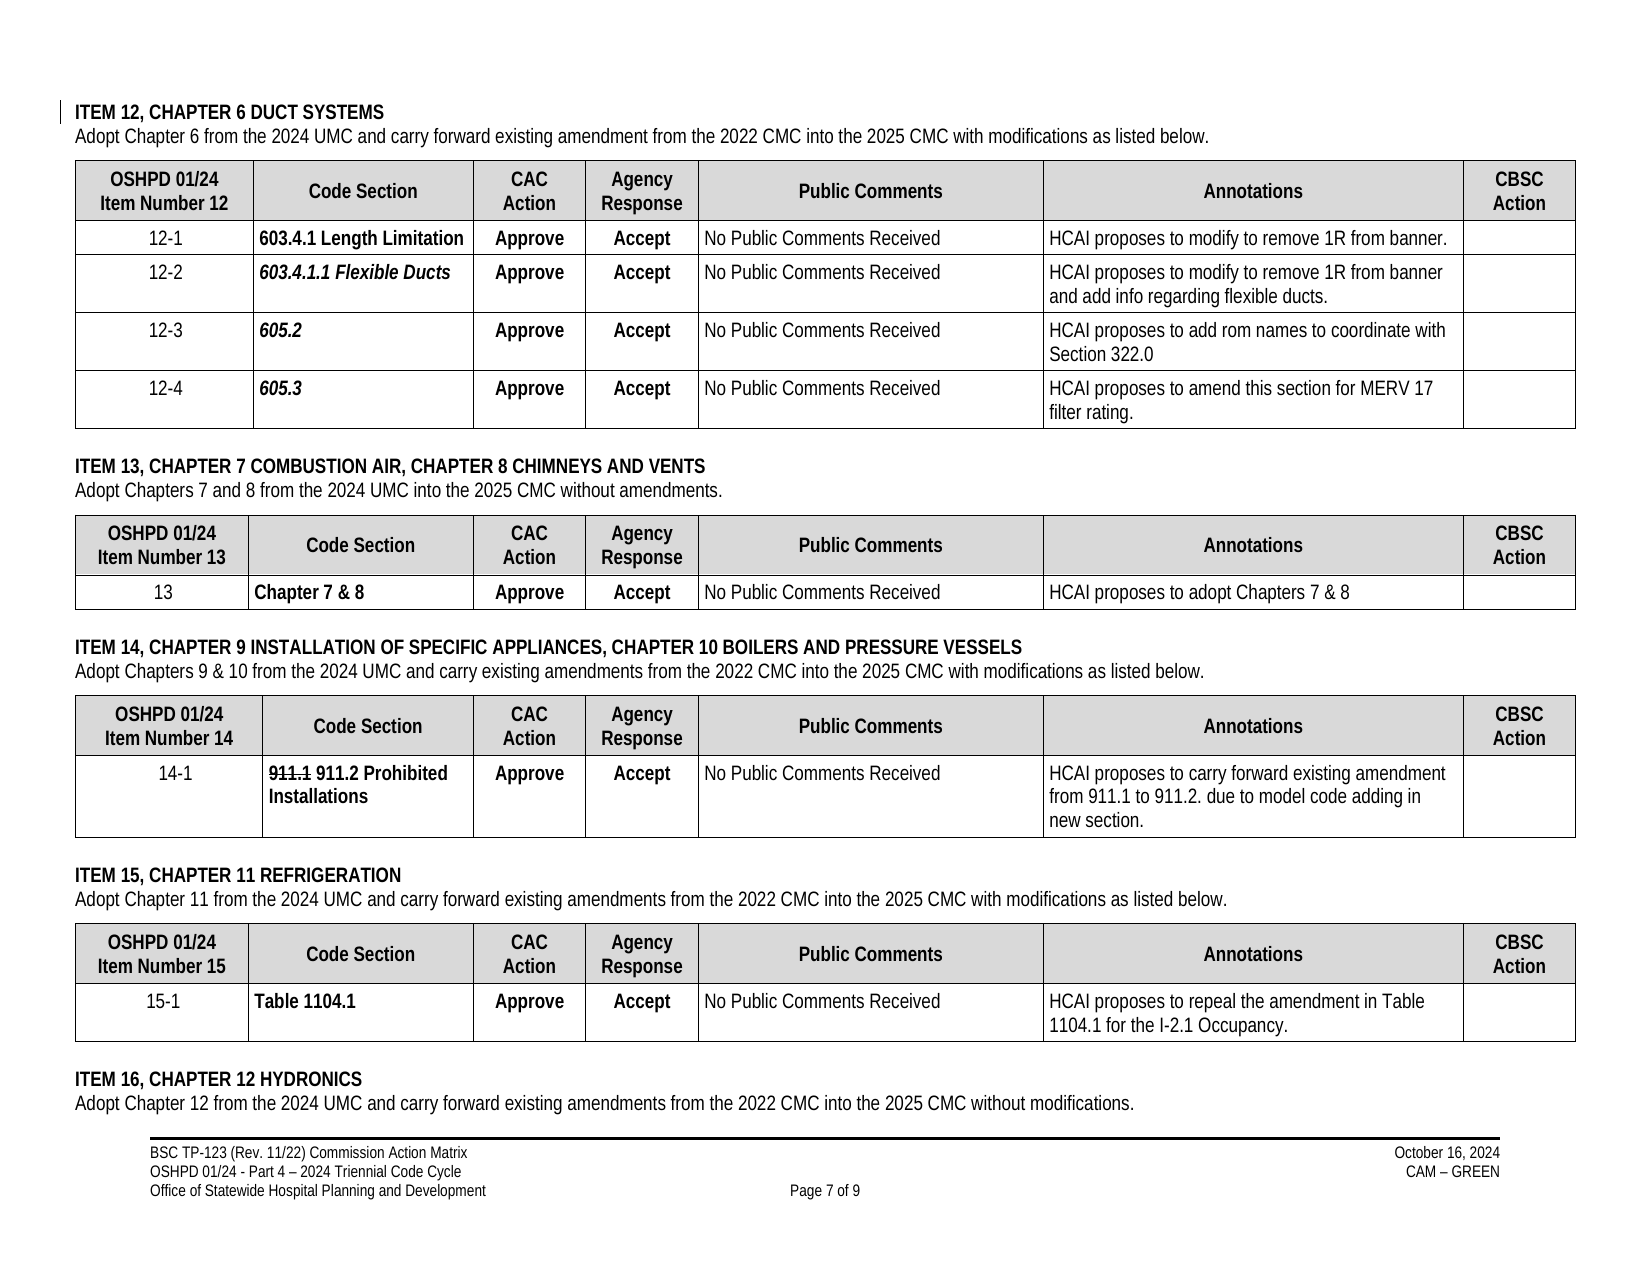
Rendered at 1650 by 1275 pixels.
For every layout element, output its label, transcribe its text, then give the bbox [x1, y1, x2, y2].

table_header Annotations [1044, 516, 1463, 574]
table_cell Accept [586, 313, 698, 370]
table_cell Accept [586, 221, 698, 254]
table_header Agency Response [586, 924, 698, 983]
table_cell Accept [586, 984, 698, 1041]
table_cell Approve [474, 221, 585, 254]
subtitle ITEM 15, Chapter 11 refrigeration [75, 863, 1575, 887]
text Adopt Chapter 12 from the 2024 UMC and carry forward existing amendments from the 2022 CMC into the 2025 CMC without modifications. [75, 1091, 1575, 1115]
text Adopt Chapter 11 from the 2024 UMC and carry forward existing amendments from the 2022 CMC into the 2025 CMC with modifications as listed below. [75, 887, 1575, 911]
table_header CBSC Action [1464, 161, 1575, 220]
table_cell [1464, 313, 1575, 370]
table_cell HCAI proposes to modify to remove 1R from banner. [1044, 221, 1463, 254]
table_cell HCAI proposes to add rom names to coordinate with Section 322.0 [1044, 313, 1463, 370]
table_cell 603.4.1 Length Limitation [254, 221, 473, 254]
table_cell No Public Comments Received [699, 371, 1043, 428]
table_header Public Comments [699, 696, 1043, 755]
subtitle ITEM 13, Chapter 7 combustion air, chapter 8 chimneys and vents [75, 454, 1575, 478]
table_header Code Section [254, 161, 473, 220]
table_cell No Public Comments Received [699, 756, 1043, 837]
table_header Agency Response [586, 696, 698, 755]
table_cell No Public Comments Received [699, 313, 1043, 370]
table_header OSHPD 01/24 Item Number 15 [76, 924, 248, 983]
table_cell 911.1 911.2 Prohibited Installations [263, 756, 473, 837]
text Adopt Chapters 7 and 8 from the 2024 UMC into the 2025 CMC without amendments. [75, 478, 1575, 502]
table_cell 15-1 [76, 984, 248, 1041]
table_header Agency Response [586, 516, 698, 574]
table_header CBSC Action [1464, 924, 1575, 983]
table_cell Accept [586, 371, 698, 428]
table_cell HCAI proposes to modify to remove 1R from banner and add info regarding flexible ducts. [1044, 255, 1463, 312]
table_cell No Public Comments Received [699, 221, 1043, 254]
table_header OSHPD 01/24 Item Number 14 [76, 696, 262, 755]
table_header Code Section [249, 516, 473, 574]
table_cell 14-1 [76, 756, 262, 837]
table_header Public Comments [699, 161, 1043, 220]
table_header Code Section [249, 924, 473, 983]
table_cell 13 [76, 576, 248, 608]
table_cell No Public Comments Received [699, 984, 1043, 1041]
table_cell 12-2 [76, 255, 253, 312]
table_header CAC Action [474, 161, 585, 220]
table_cell 605.3 [254, 371, 473, 428]
subtitle iTEM 16, Chapter 12 hydronics [75, 1067, 1575, 1091]
table_header CAC Action [474, 516, 585, 574]
table_header Annotations [1044, 161, 1463, 220]
table_cell 605.2 [254, 313, 473, 370]
table_cell Accept [586, 255, 698, 312]
table_header CBSC Action [1464, 516, 1575, 574]
table_cell HCAI proposes to repeal the amendment in Table 1104.1 for the I-2.1 Occupancy. [1044, 984, 1463, 1041]
table_header CBSC Action [1464, 696, 1575, 755]
table_header OSHPD 01/24 Item Number 12 [76, 161, 253, 220]
table_cell No Public Comments Received [699, 255, 1043, 312]
table_cell [1464, 221, 1575, 254]
table_cell 603.4.1.1 Flexible Ducts [254, 255, 473, 312]
table_cell Accept [586, 576, 698, 608]
table_cell Chapter 7 & 8 [249, 576, 473, 608]
table_cell [1464, 984, 1575, 1041]
table_header CAC Action [474, 696, 585, 755]
table_cell Approve [474, 313, 585, 370]
table_cell Approve [474, 255, 585, 312]
table_header Annotations [1044, 696, 1463, 755]
table_cell 12-3 [76, 313, 253, 370]
table_cell [1464, 756, 1575, 837]
text Adopt Chapters 9 & 10 from the 2024 UMC and carry existing amendments from the 2022 CMC into the 2025 CMC with modifications as listed below. [75, 658, 1575, 682]
table_cell [1464, 255, 1575, 312]
table_header Code Section [263, 696, 473, 755]
table_header Annotations [1044, 924, 1463, 983]
table_cell HCAI proposes to carry forward existing amendment from 911.1 to 911.2. due to model code adding in new section. [1044, 756, 1463, 837]
subtitle ITEM 12, Chapter 6 duct systems [75, 100, 1575, 124]
table_cell Approve [474, 371, 585, 428]
table_cell Table 1104.1 [249, 984, 473, 1041]
table_cell [1464, 371, 1575, 428]
table_cell [1464, 576, 1575, 608]
table_cell Approve [474, 756, 585, 837]
table_header CAC Action [474, 924, 585, 983]
text Adopt Chapter 6 from the 2024 UMC and carry forward existing amendment from the 2022 CMC into the 2025 CMC with modifications as listed below. [75, 124, 1575, 148]
table_cell 12-1 [76, 221, 253, 254]
table_header Agency Response [586, 161, 698, 220]
table_header OSHPD 01/24 Item Number 13 [76, 516, 248, 574]
table_cell No Public Comments Received [699, 576, 1043, 608]
table_cell HCAI proposes to adopt Chapters 7 & 8 [1044, 576, 1463, 608]
table_cell 12-4 [76, 371, 253, 428]
table_header Public Comments [699, 924, 1043, 983]
subtitle ITEM 14, Chapter 9 installation of specific appliances, chapter 10 boilers and pressure vessels [75, 634, 1575, 658]
table_cell Approve [474, 984, 585, 1041]
table_cell Approve [474, 576, 585, 608]
table_header Public Comments [699, 516, 1043, 574]
table_cell HCAI proposes to amend this section for MERV 17 filter rating. [1044, 371, 1463, 428]
table_cell Accept [586, 756, 698, 837]
